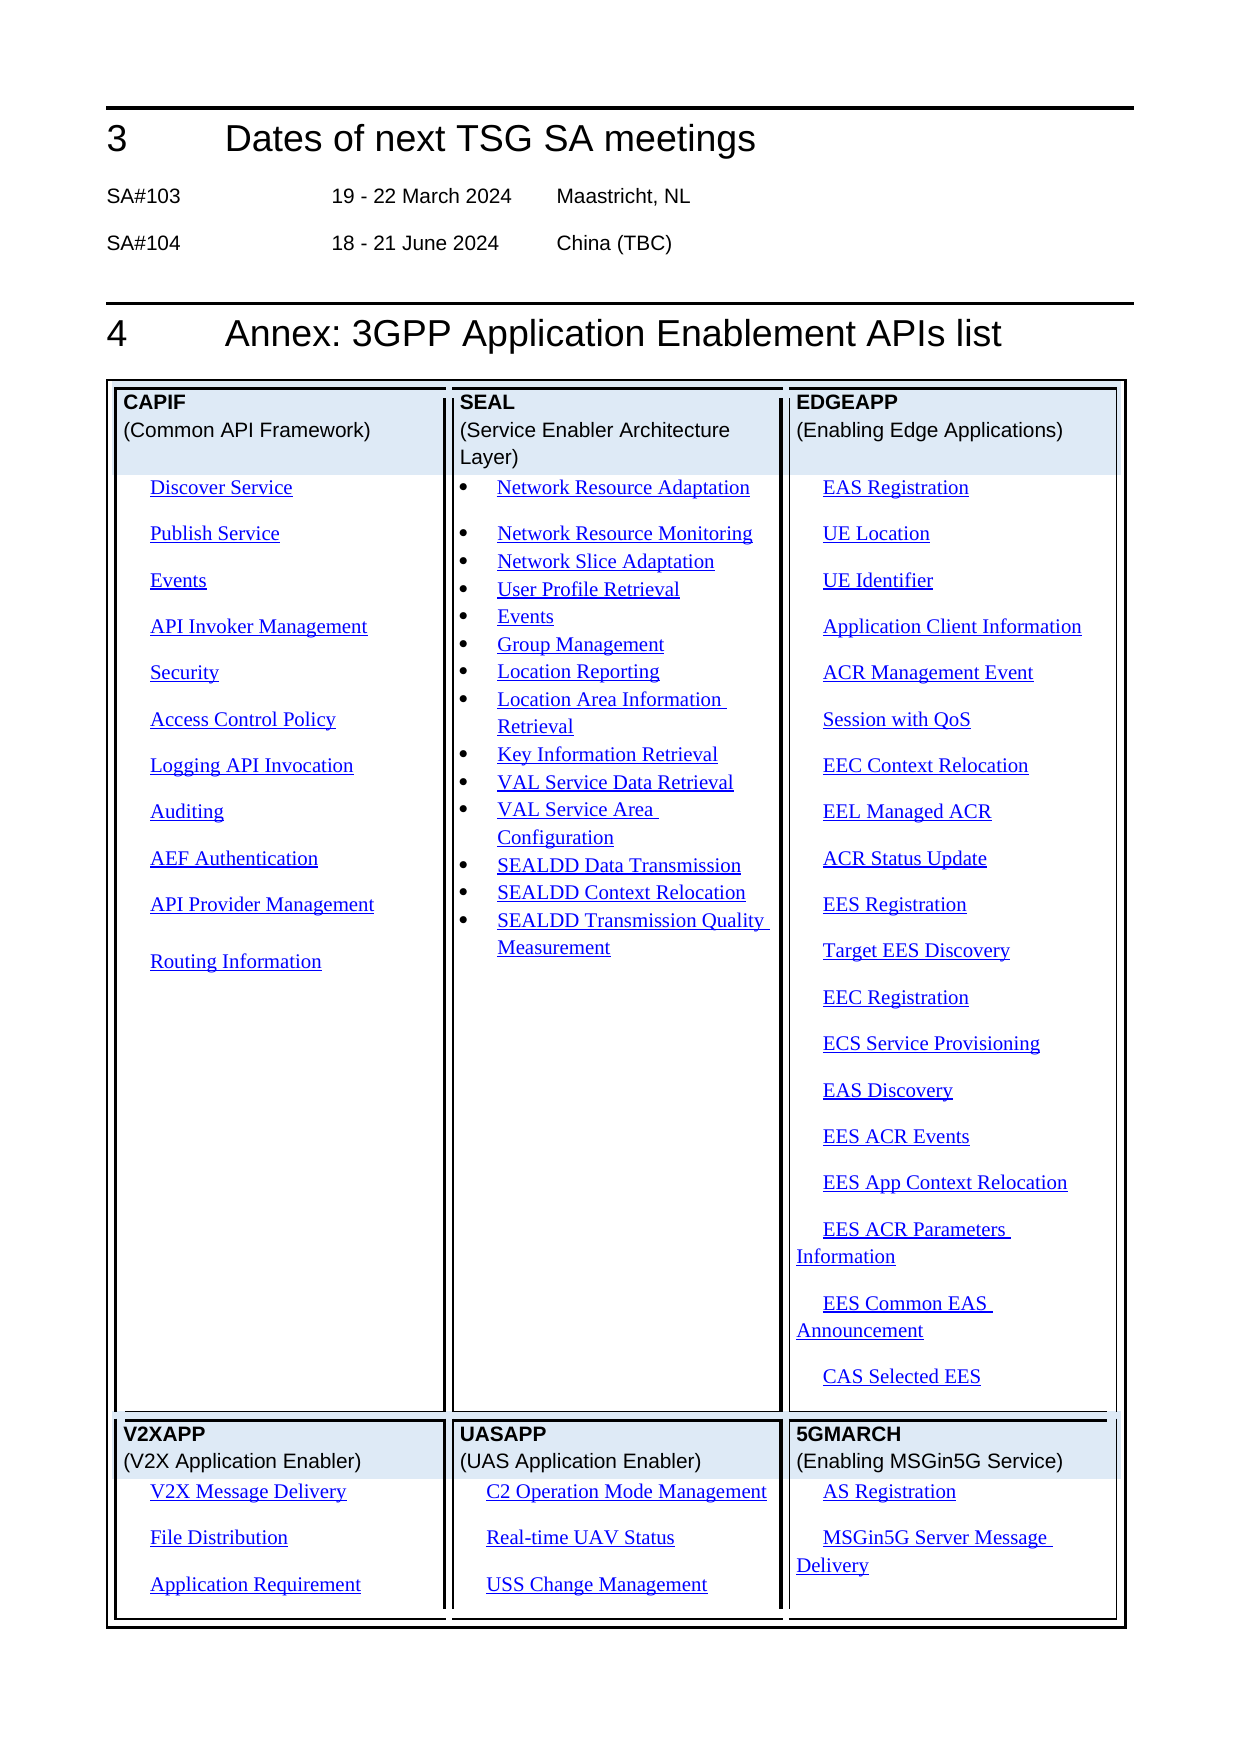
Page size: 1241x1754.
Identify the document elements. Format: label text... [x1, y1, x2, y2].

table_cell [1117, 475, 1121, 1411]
table_cell  AS Registration  MSGin5G Server Message Delivery  L3G Message Delivery  N3G Message Delivery  Broadcast Message Delivery [785, 1479, 1116, 1618]
table_header EDGEAPP (Enabling Edge Applications) [785, 381, 1121, 475]
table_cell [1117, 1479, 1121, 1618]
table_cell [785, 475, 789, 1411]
text SA#103 19 - 22 March 2024 Maastricht, NL [106, 184, 1134, 208]
table_cell Network Resource Adaptation Network Resource Monitoring Network Slice Adaptation User Profile Retrieval Events Group Management Location Reporting Location Area Information Retrieval Key Information Retrieval VAL Service Data Retrieval VAL Service Area Configuration SEALDD Data Transmission SEALDD Context Relocation SEALDD Transmission Quality Measurement [454, 475, 779, 1411]
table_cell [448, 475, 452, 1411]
table_cell UASAPP (UAS Application Enabler) [448, 1411, 785, 1479]
table_cell V2XAPP (V2X Application Enabler) [112, 1411, 448, 1479]
table_cell  Discover Service  Publish Service  Events  API Invoker Management  Security  Access Control Policy  Logging API Invocation  Auditing  AEF Authentication  API Provider Management  Routing Information [117, 475, 443, 1411]
text SA#104 18 - 21 June 2024 China (TBC) [106, 230, 1134, 254]
table_header CAPIF (Common API Framework) [112, 381, 448, 475]
table_header SEAL (Service Enabler Architecture Layer) [448, 381, 785, 475]
subtitle 3 Dates of next TSG SA meetings [106, 110, 1134, 159]
table_cell  EAS Registration  UE Location  UE Identifier  Application Client Information  ACR Management Event  Session with QoS  EEC Context Relocation  EEL Managed ACR  ACR Status Update  EES Registration  Target EES Discovery  EEC Registration  ECS Service Provisioning  EAS Discovery  EES ACR Events  EES App Context Relocation  EES ACR Parameters Information  EES Common EAS Announcement  CAS Selected EES [790, 475, 1116, 1411]
table_cell 5GMARCH (Enabling MSGin5G Service) [785, 1411, 1121, 1479]
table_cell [448, 1479, 785, 1618]
subtitle 4 Annex: 3GPP Application Enablement APIs list [106, 305, 1134, 354]
